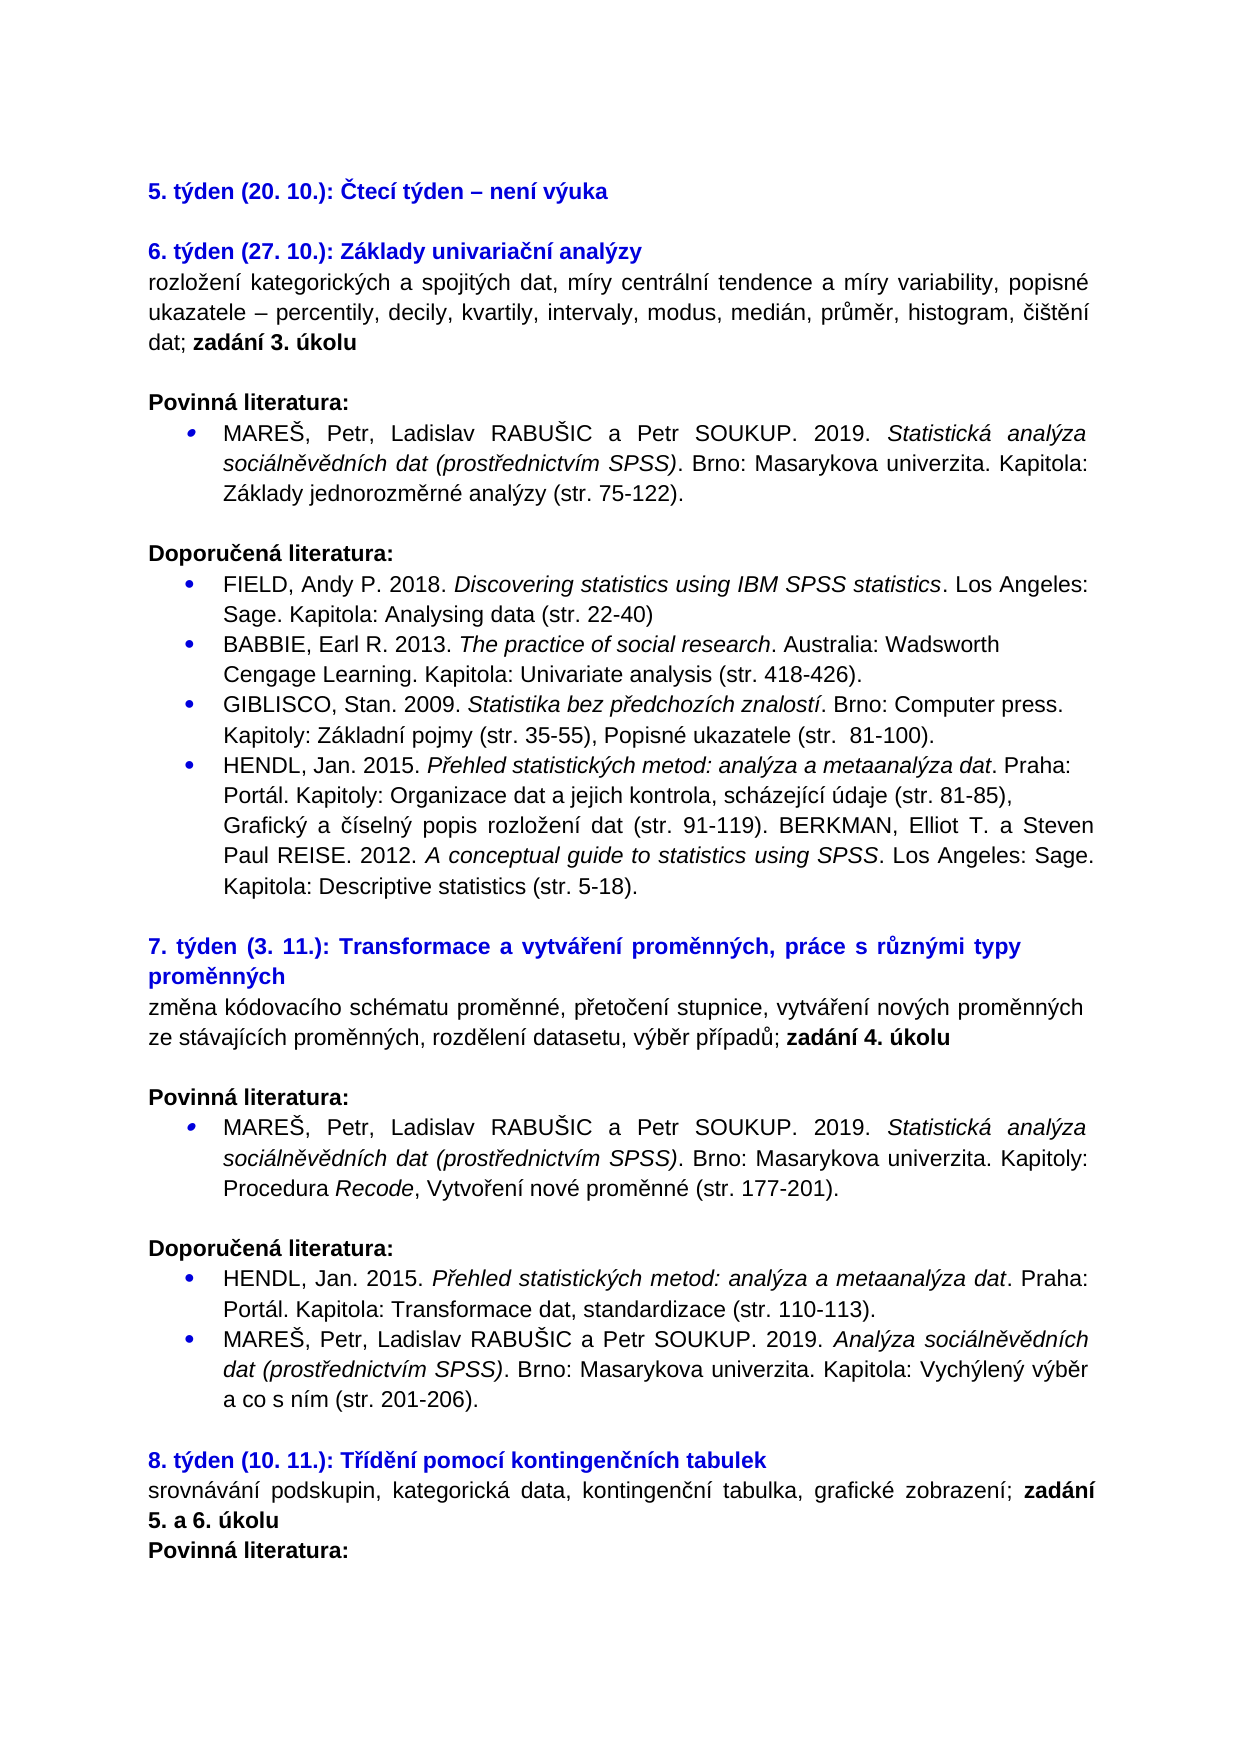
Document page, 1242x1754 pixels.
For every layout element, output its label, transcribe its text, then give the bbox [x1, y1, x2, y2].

text Doporučená literatura: [148, 540, 1095, 567]
text 5. týden (20. 10.): Čtecí týden – není výuka [148, 178, 1082, 204]
text Povinná literatura: [148, 1084, 1095, 1110]
text změna kódovacího schématu proměnné, přetočení stupnice, vytváření nových proměnných ze stávajících proměnných, rozdělení datasetu, výběr případů; zadání 4. úkolu [148, 993, 1084, 1050]
text 8. týden (10. 11.): Třídění pomocí kontingenčních tabulek [148, 1447, 1095, 1473]
text Povinná literatura: [148, 1537, 1095, 1563]
list FIELD, Andy P. 2018. Discovering statistics using IBM SPSS statistics. Los Angeles: Sage. Kapitola: Analysing data (str. 22-40) [185, 571, 1088, 627]
list BABBIE, Earl R. 2013. The practice of social research. Australia: Wadsworth [185, 631, 1088, 657]
list GIBLISCO, Stan. 2009. Statistika bez předchozích znalostí. Brno: Computer press. [185, 691, 1088, 718]
text 6. týden (27. 10.): Základy univariační analýzy [148, 238, 1082, 264]
text Doporučená literatura: [148, 1235, 1095, 1261]
text srovnávání podskupin, kategorická data, kontingenční tabulka, grafické zobrazení; zadání 5. a 6. úkolu [148, 1477, 1095, 1533]
text Grafický a číselný popis rozložení dat (str. 91-119). BERKMAN, Elliot T. a Steven Paul REISE. 2012. A conceptual guide to statistics using SPSS. Los Angeles: Sage. Kapitola: Descriptive statistics (str. 5-18). [223, 812, 1095, 899]
list MAREŠ, Petr, Ladislav RABUŠIC a Petr SOUKUP. 2019. Statistická analýza sociálněvědních dat (prostřednictvím SPSS). Brno: Masarykova univerzita. Kapitoly: Procedura Recode, Vytvoření nové proměnné (str. 177-201). [185, 1114, 1088, 1201]
list MAREŠ, Petr, Ladislav RABUŠIC a Petr SOUKUP. 2019. Statistická analýza sociálněvědních dat (prostřednictvím SPSS). Brno: Masarykova univerzita. Kapitola: Základy jednorozměrné analýzy (str. 75-122). [185, 419, 1088, 506]
text 7. týden (3. 11.): Transformace a vytváření proměnných, práce s různými typy proměnných [148, 933, 1022, 989]
text rozložení kategorických a spojitých dat, míry centrální tendence a míry variability, popisné ukazatele – percentily, decily, kvartily, intervaly, modus, medián, průměr, histogram, čištění dat; zadání 3. úkolu [148, 268, 1091, 355]
list HENDL, Jan. 2015. Přehled statistických metod: analýza a metaanalýza dat. Praha: Portál. Kapitola: Transformace dat, standardizace (str. 110-113). [185, 1265, 1088, 1322]
list MAREŠ, Petr, Ladislav RABUŠIC a Petr SOUKUP. 2019. Analýza sociálněvědních dat (prostřednictvím SPSS). Brno: Masarykova univerzita. Kapitola: Vychýlený výběr a co s ním (str. 201-206). [185, 1326, 1088, 1412]
text Cengage Learning. Kapitola: Univariate analysis (str. 418-426). [223, 661, 1095, 687]
text Kapitoly: Základní pojmy (str. 35-55), Popisné ukazatele (str. 81-100). [223, 722, 1095, 748]
list HENDL, Jan. 2015. Přehled statistických metod: analýza a metaanalýza dat. Praha: [185, 752, 1088, 778]
text Portál. Kapitoly: Organizace dat a jejich kontrola, scházející údaje (str. 81-85), [223, 782, 1095, 808]
text Povinná literatura: [148, 389, 1095, 416]
